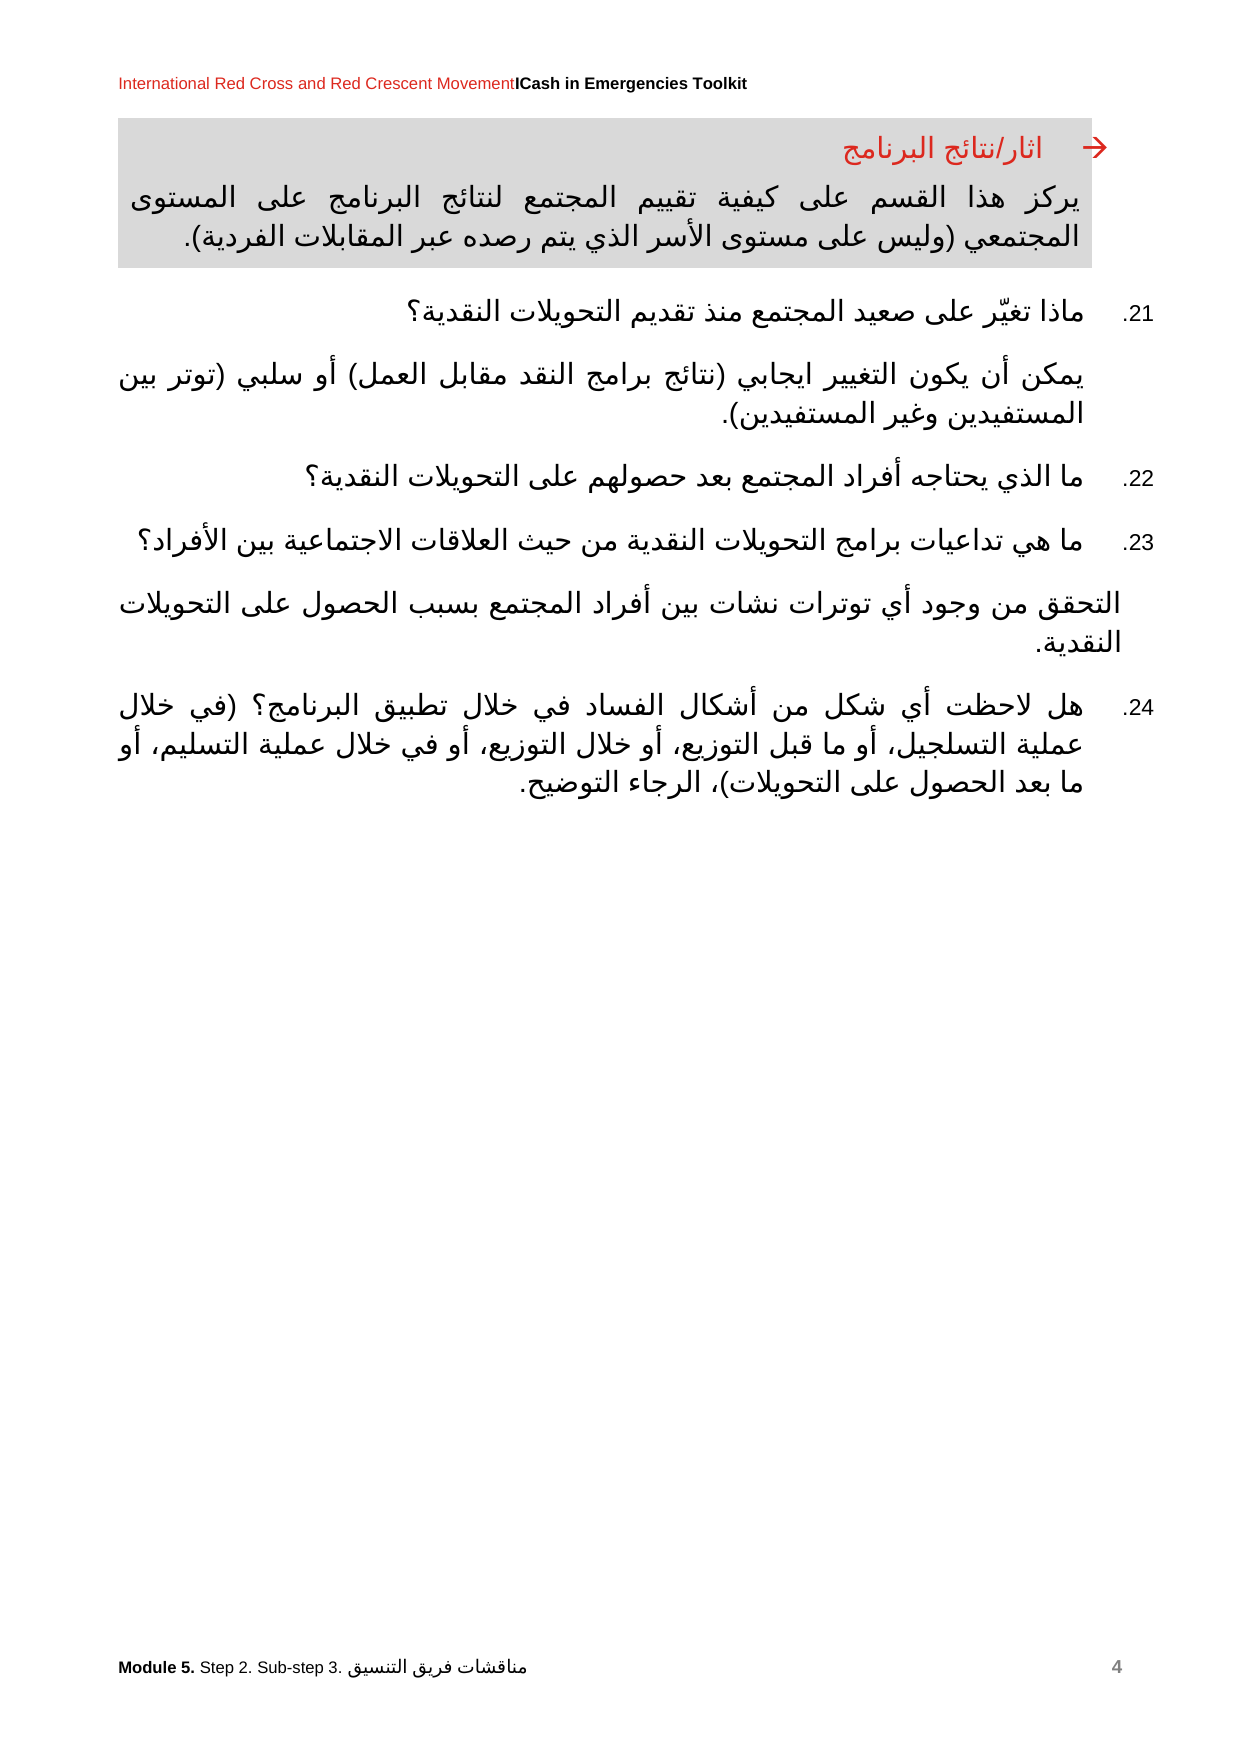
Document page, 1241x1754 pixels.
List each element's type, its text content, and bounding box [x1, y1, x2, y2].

list ماذا تغيّر على صعيد المجتمع منذ تقديم التحويلات النقدية؟ [118, 293, 1122, 327]
list ما الذي يحتاجه أفراد المجتمع بعد حصولهم على التحويلات النقدية؟ [118, 459, 1122, 493]
table_header اثار/نتائج البرنامج [118, 118, 1092, 180]
list التحقق من وجود أي توترات نشات بين أفراد المجتمع بسبب الحصول على التحويلات النقدية. [118, 586, 1122, 658]
list ما هي تداعيات برامج التحويلات النقدية من حيث العلاقات الاجتماعية بين الأفراد؟ [118, 523, 1122, 556]
list يمكن أن يكون التغيير ايجابي (نتائج برامج النقد مقابل العمل) أو سلبي (توتر بين المستفيدين وغير المستفيدين). [118, 357, 1085, 429]
text هل لاحظت أي شكل من أشكال الفساد في خلال تطبيق البرنامج؟ (في خلال عملية التسلجيل، أو ما قبل التوزيع، أو خلال التوزيع، أو في خلال عملية التسليم، أو ما بعد الحصول على التحويلات)، الرجاء التوضيح. [118, 688, 1122, 799]
table_cell يركز هذا القسم على كيفية تقييم المجتمع لنتائج البرنامج على المستوى المجتمعي (وليس على مستوى الأسر الذي يتم رصده عبر المقابلات الفردية). [118, 180, 1092, 268]
